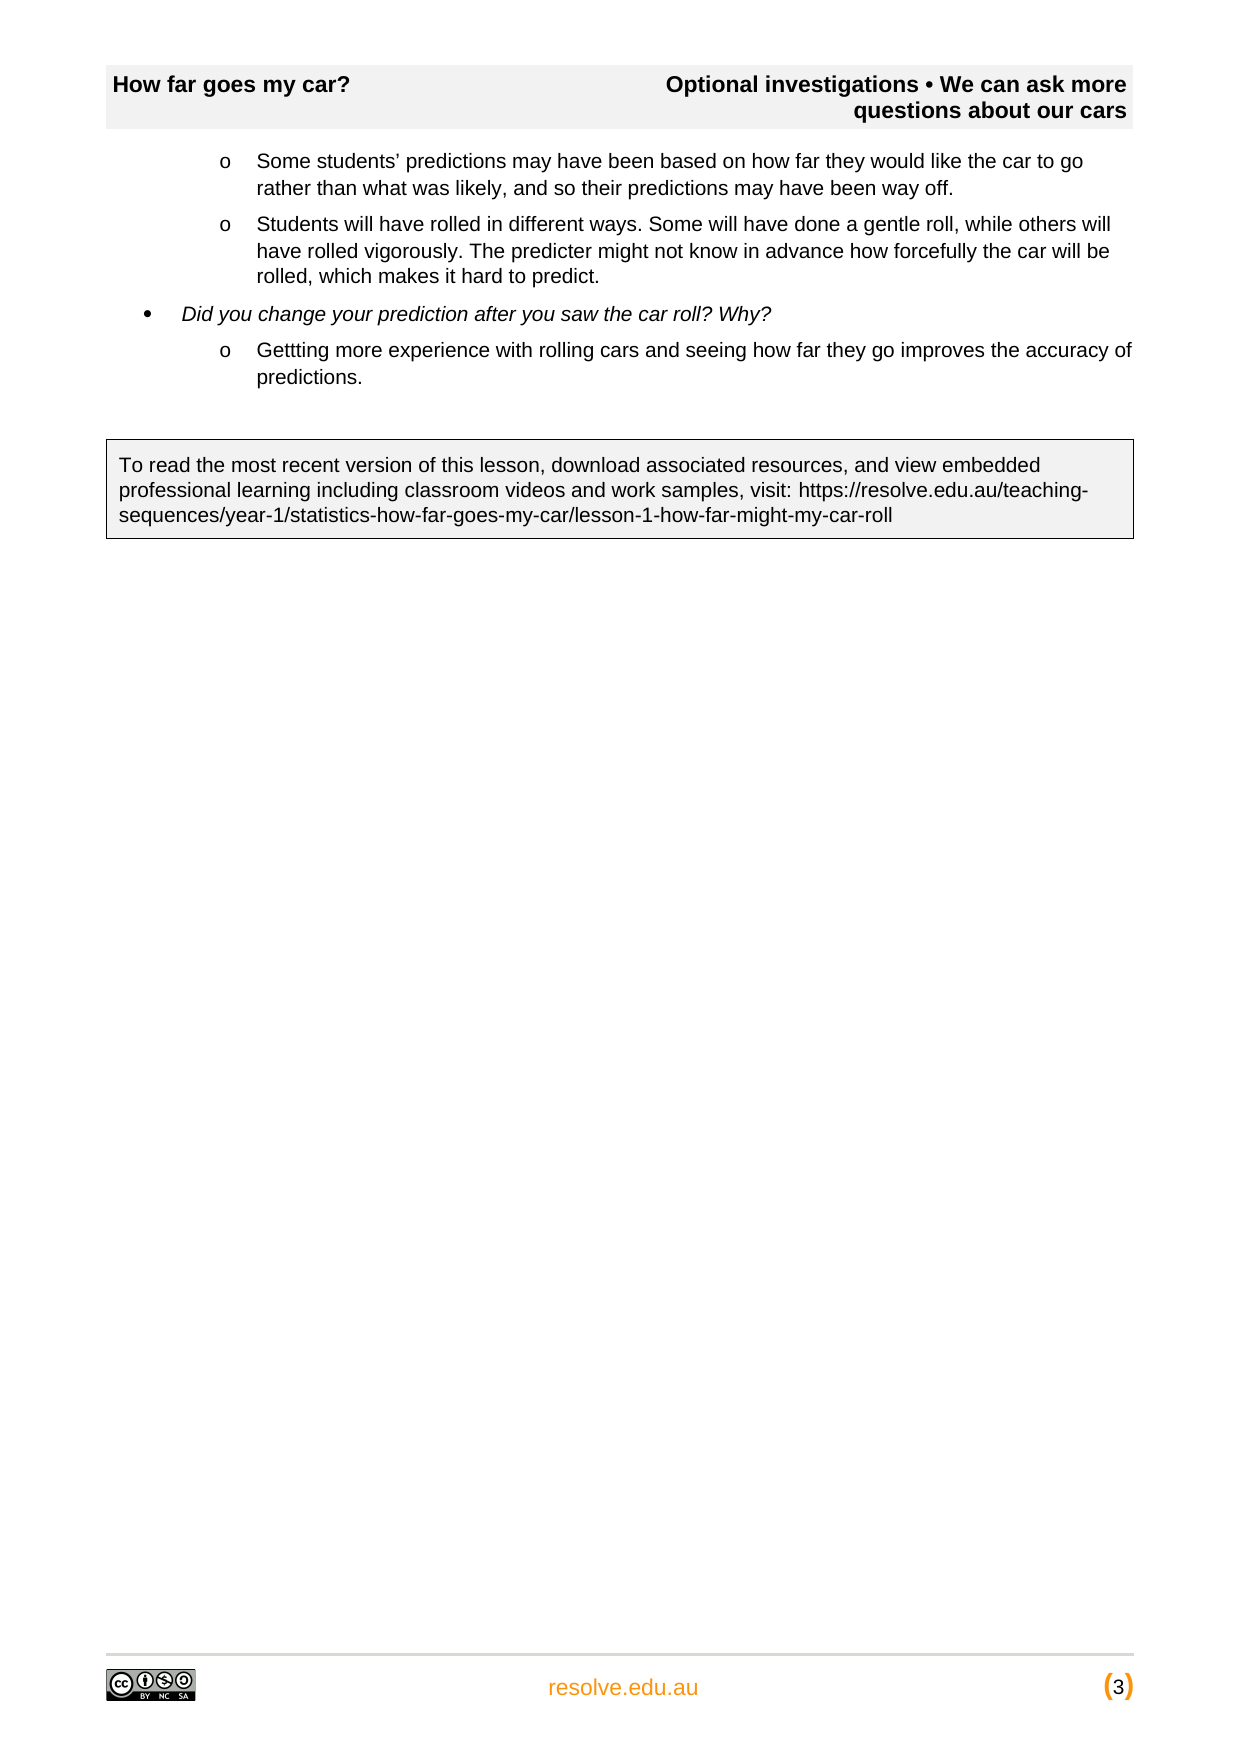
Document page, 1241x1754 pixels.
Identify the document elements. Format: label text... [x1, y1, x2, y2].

table_header To read the most recent version of this lesson, download associated resources, and view embedded professional learning including classroom videos and work samples, visit: https://resolve.edu.au/teaching-sequences/year-1/statistics-how-far-goes-my-car/lesson-1-how-far-might-my-car-roll [107, 440, 1133, 538]
list Did you change your prediction after you saw the car roll? Why? [144, 300, 1134, 325]
list Gettting more experience with rolling cars and seeing how far they go improves the accuracy of predictions. [219, 338, 1134, 389]
list Some students’ predictions may have been based on how far they would like the car to go rather than what was likely, and so their predictions may have been way off. [219, 149, 1134, 199]
list Students will have rolled in different ways. Some will have done a gentle roll, while others will have rolled vigorously. The predicter might not know in advance how forcefully the car will be rolled, which makes it hard to predict. [219, 212, 1134, 288]
picture [106, 1669, 196, 1701]
